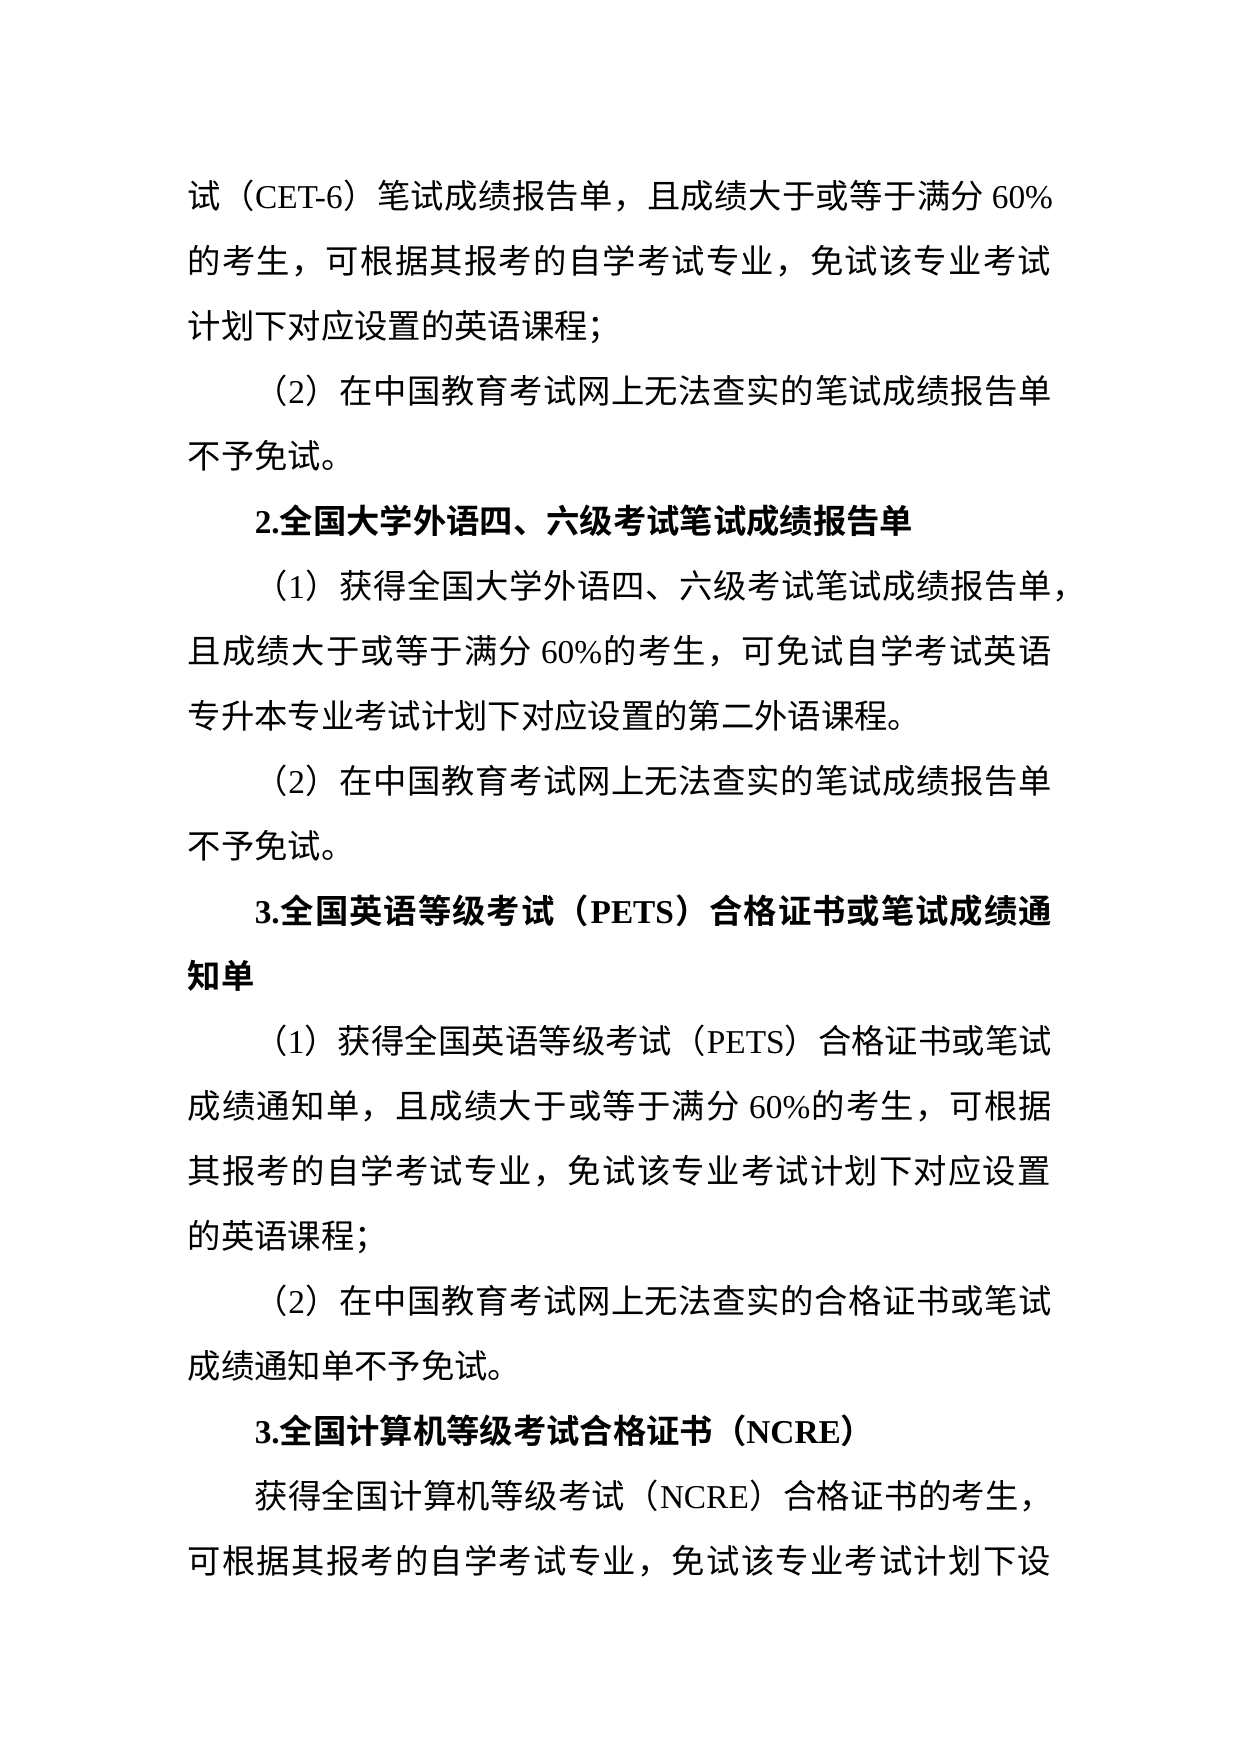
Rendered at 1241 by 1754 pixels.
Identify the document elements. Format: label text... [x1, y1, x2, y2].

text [187, 1462, 1053, 1592]
text （1）获得全国英语等级考试（PETS）合格证书或笔试成绩通知单，且成绩大于或等于满分60%的考生，可根据其报考的自学考试专业，免试该专业考试计划下对应设置的英语课程； [187, 1007, 1053, 1267]
text （2）在中国教育考试网上无法查实的合格证书或笔试成绩通知单不予免试。 [187, 1267, 1053, 1397]
text 3.全国计算机等级考试合格证书（NCRE） [187, 1397, 1053, 1462]
text 2.全国大学外语四、六级考试笔试成绩报告单 [187, 487, 1053, 552]
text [187, 162, 1053, 357]
text （2）在中国教育考试网上无法查实的笔试成绩报告单不予免试。 [187, 747, 1053, 877]
text （2）在中国教育考试网上无法查实的笔试成绩报告单不予免试。 [187, 357, 1053, 487]
text （1）获得全国大学外语四、六级考试笔试成绩报告单，且成绩大于或等于满分60%的考生，可免试自学考试英语专升本专业考试计划下对应设置的第二外语课程。 [187, 552, 1053, 747]
text 3.全国英语等级考试（PETS）合格证书或笔试成绩通知单 [187, 877, 1053, 1007]
